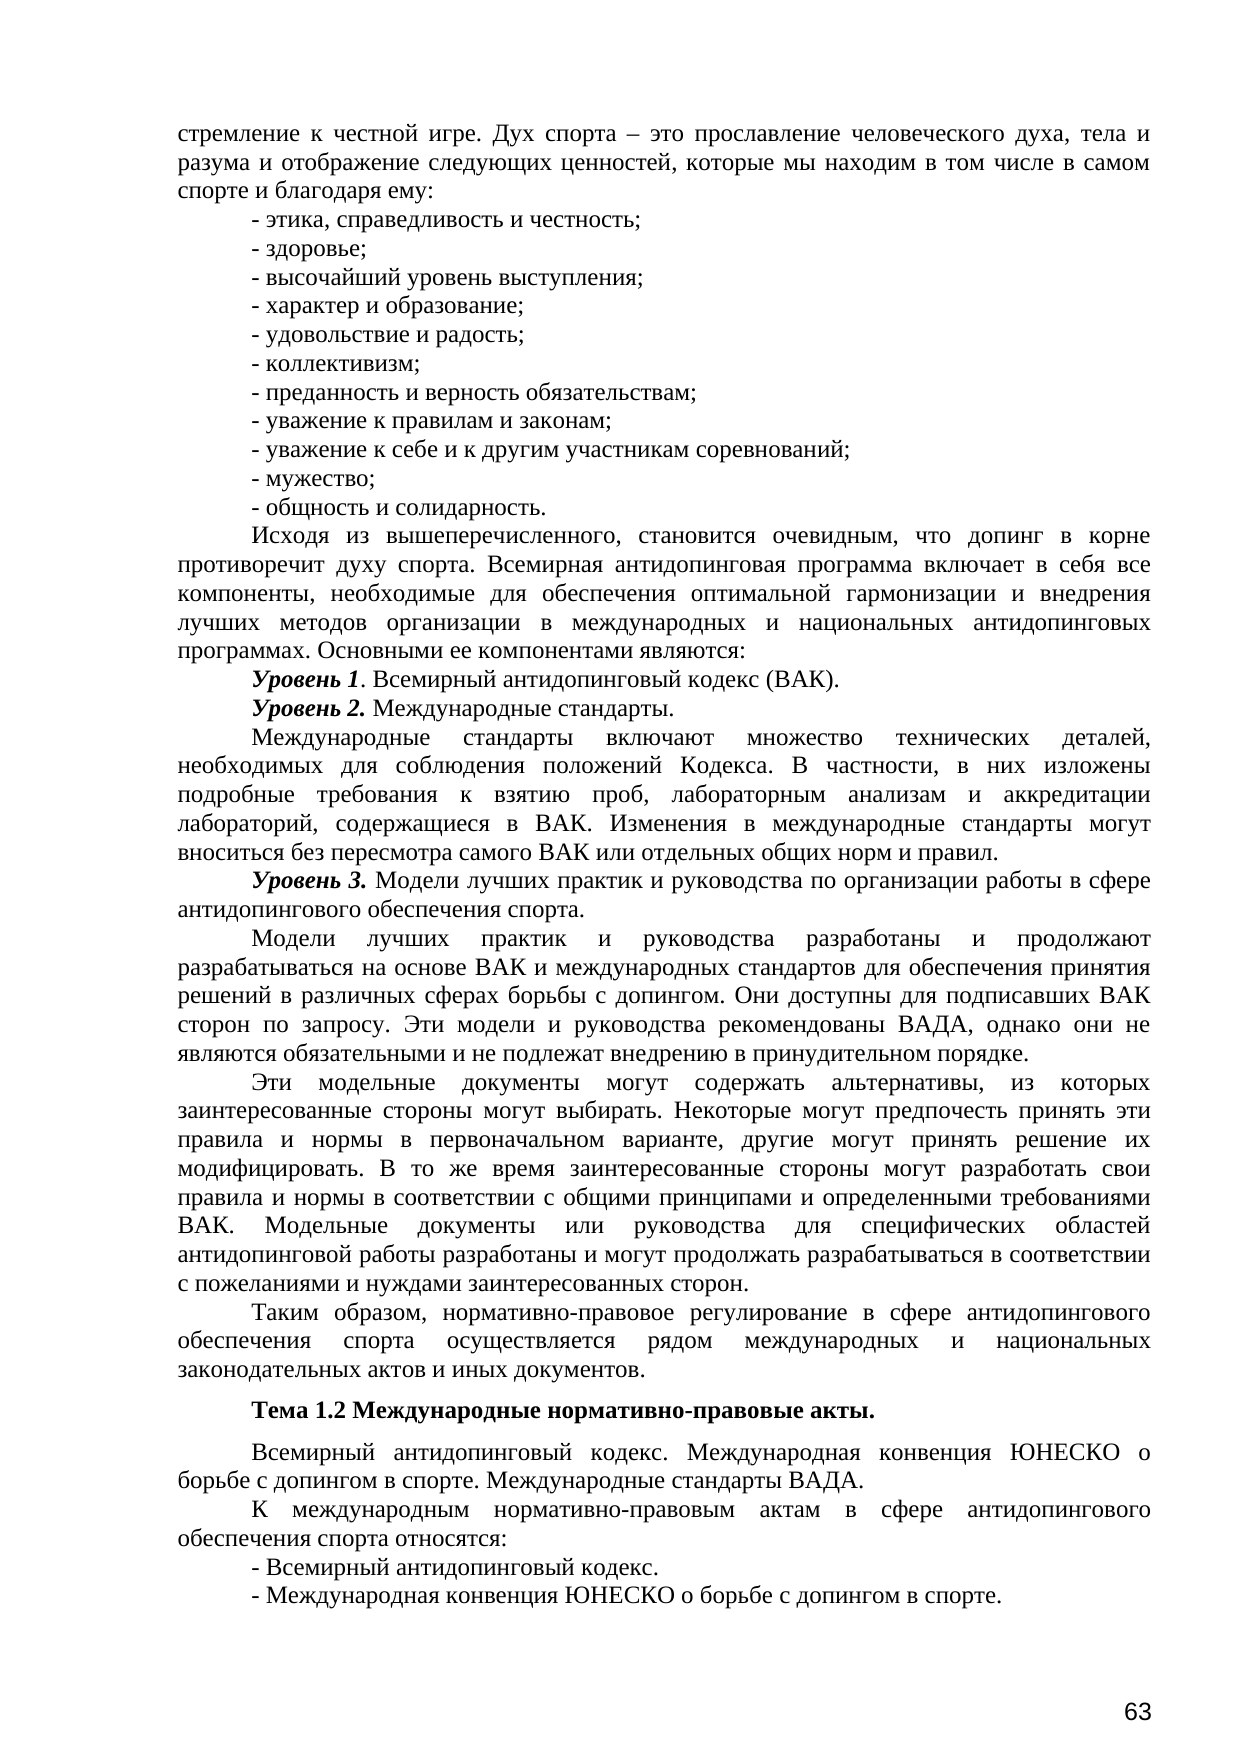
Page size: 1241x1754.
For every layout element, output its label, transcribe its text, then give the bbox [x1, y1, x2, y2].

text Уровень 2. Международные стандарты. [177, 693, 1152, 722]
text - Всемирный антидопинговый кодекс. [177, 1552, 1152, 1581]
text Уровень 1. Всемирный антидопинговый кодекс (ВАК). [177, 664, 1152, 693]
text - коллективизм; [177, 348, 1152, 377]
text - высочайший уровень выступления; [177, 262, 1152, 291]
text Исходя из вышеперечисленного, становится очевидным, что допинг в корне противоречит духу спорта. Всемирная антидопинговая программа включает в себя все компоненты, необходимые для обеспечения оптимальной гармонизации и внедрения лучших методов организации в международных и национальных антидопинговых программах. Основными ее компонентами являются: [177, 521, 1152, 664]
text - преданность и верность обязательствам; [177, 377, 1152, 406]
text - Международная конвенция ЮНЕСКО о борьбе с допингом в спорте. [177, 1581, 1152, 1609]
text Всемирный антидопинговый кодекс. Международная конвенция ЮНЕСКО о борьбе с допингом в спорте. Международные стандарты ВАДА. [177, 1437, 1152, 1494]
text - мужество; [177, 463, 1152, 492]
text - общность и солидарность. [177, 492, 1152, 521]
text Международные стандарты включают множество технических деталей, необходимых для соблюдения положений Кодекса. В частности, в них изложены подробные требования к взятию проб, лабораторным анализам и аккредитации лабораторий, содержащиеся в ВАК. Изменения в международные стандарты могут вноситься без пересмотра самого ВАК или отдельных общих норм и правил. [177, 722, 1152, 866]
text - характер и образование; [177, 291, 1152, 319]
text - уважение к себе и к другим участникам соревнований; [177, 434, 1152, 463]
text Уровень 3. Модели лучших практик и руководства по организации работы в сфере антидопингового обеспечения спорта. [177, 866, 1152, 923]
text - этика, справедливость и честность; [177, 204, 1152, 233]
text Тема 1.2 Международные нормативно-правовые акты. [177, 1396, 1152, 1424]
text Таким образом, нормативно-правовое регулирование в сфере антидопингового обеспечения спорта осуществляется рядом международных и национальных законодательных актов и иных документов. [177, 1297, 1152, 1383]
text - здоровье; [251, 233, 1152, 262]
text Модели лучших практик и руководства разработаны и продолжают разрабатываться на основе ВАК и международных стандартов для обеспечения принятия решений в различных сферах борьбы с допингом. Они доступны для подписавших ВАК сторон по запросу. Эти модели и руководства рекомендованы ВАДА, однако они не являются обязательными и не подлежат внедрению в принудительном порядке. [177, 923, 1152, 1067]
text Эти модельные документы могут содержать альтернативы, из которых заинтересованные стороны могут выбирать. Некоторые могут предпочесть принять эти правила и нормы в первоначальном варианте, другие могут принять решение их модифицировать. В то же время заинтересованные стороны могут разработать свои правила и нормы в соответствии с общими принципами и определенными требованиями ВАК. Модельные документы или руководства для специфических областей антидопинговой работы разработаны и могут продолжать разрабатываться в соответствии с пожеланиями и нуждами заинтересованных сторон. [177, 1067, 1152, 1297]
text К международным нормативно-правовым актам в сфере антидопингового обеспечения спорта относятся: [177, 1494, 1152, 1552]
text - уважение к правилам и законам; [177, 406, 1152, 434]
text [177, 118, 1152, 204]
text - удовольствие и радость; [177, 319, 1152, 348]
